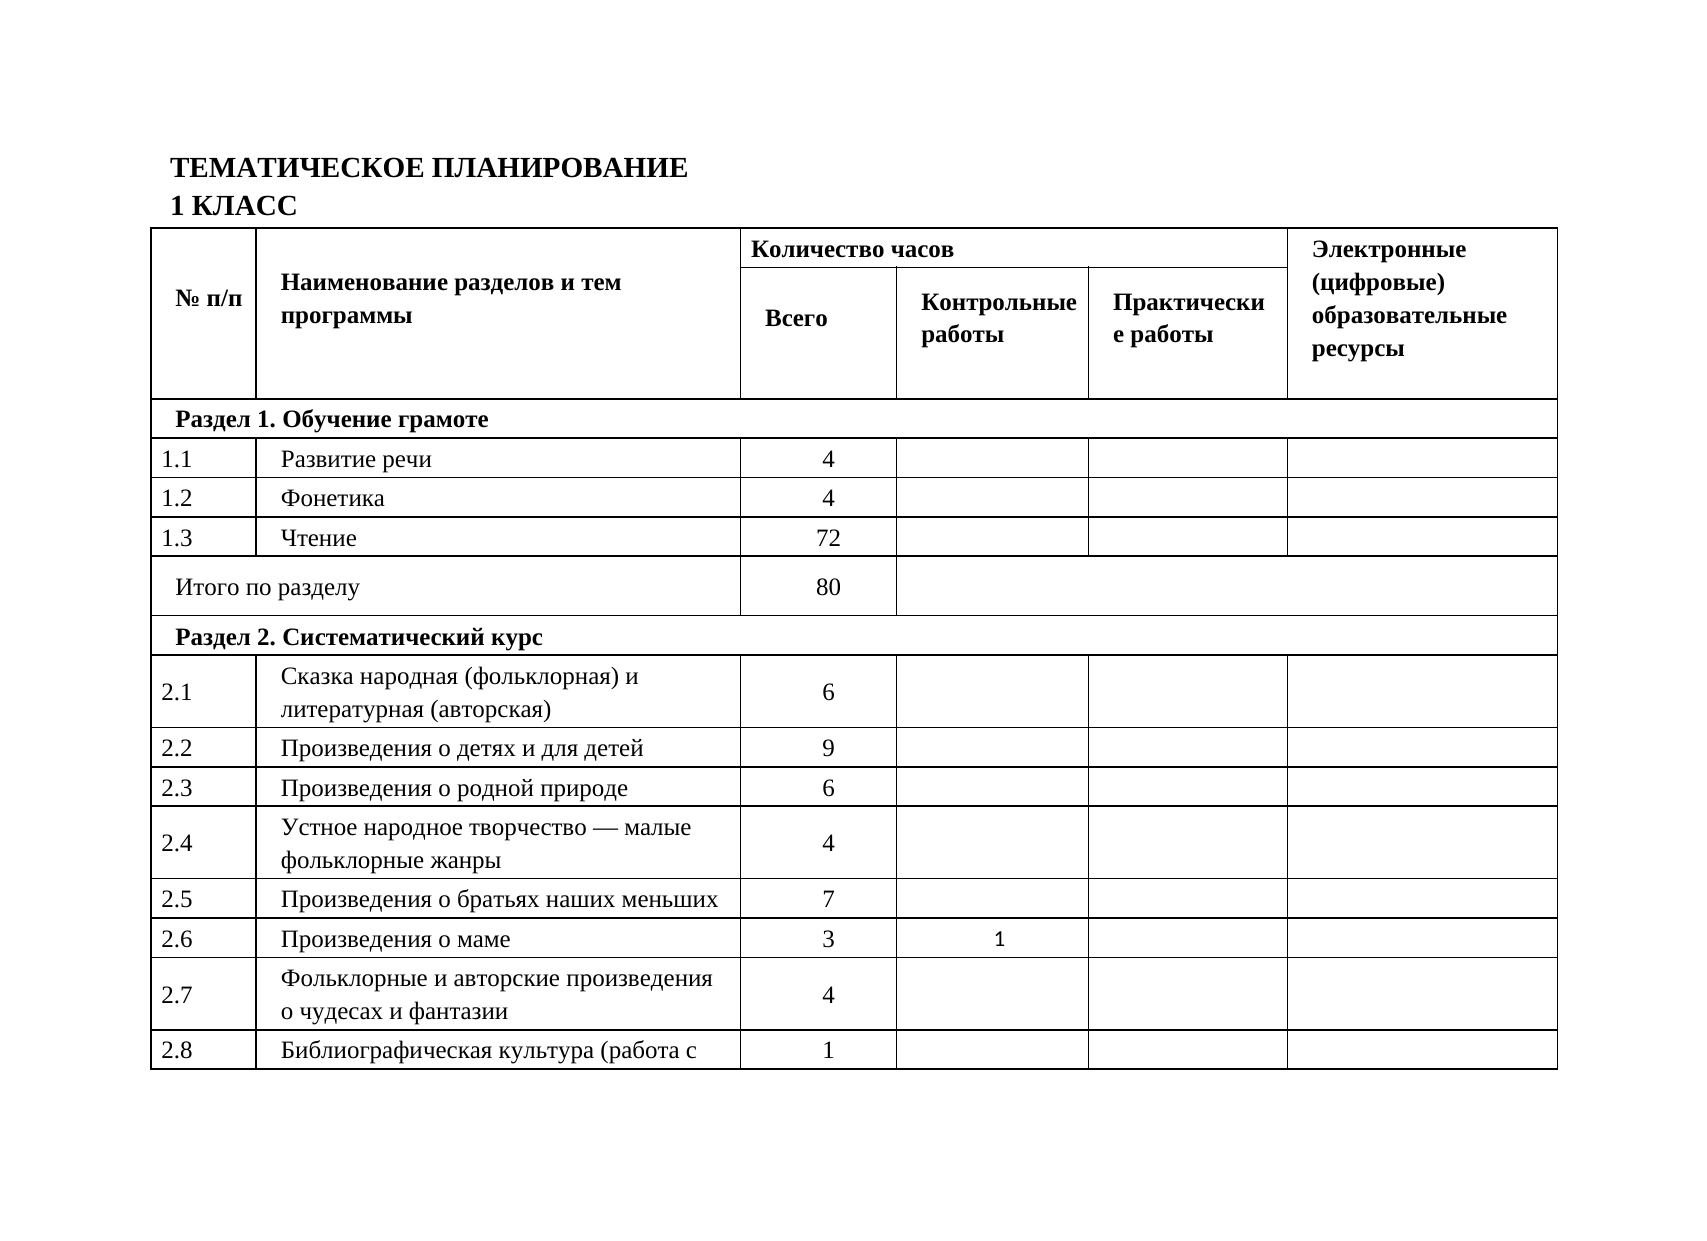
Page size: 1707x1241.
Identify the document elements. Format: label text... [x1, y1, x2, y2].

table_cell Произведения о братьях наших меньших [257, 879, 740, 917]
table_cell 4 [741, 439, 896, 477]
table_cell [1089, 919, 1287, 956]
table_header № п/п [152, 229, 255, 398]
table_cell 2.8 [152, 1031, 255, 1068]
table_header Количество часов [741, 229, 1287, 266]
table_cell [1288, 728, 1557, 766]
table_cell Фольклорные и авторские произведения о чудесах и фантазии [257, 958, 740, 1029]
table_cell Раздел 2. Систематический курс [152, 616, 1557, 654]
table_cell 2.1 [152, 656, 255, 727]
table_cell 6 [741, 656, 896, 727]
table_cell 2.6 [152, 919, 255, 956]
table_cell [897, 879, 1088, 917]
table_cell 80 [741, 557, 896, 615]
table_cell Произведения о родной природе [257, 768, 740, 805]
table_cell 1.3 [152, 518, 255, 555]
table_cell Практические работы [1089, 268, 1287, 398]
table_cell [897, 1031, 1088, 1068]
table_cell [897, 958, 1088, 1029]
table_cell 9 [741, 728, 896, 766]
text ТЕМАТИЧЕСКОЕ ПЛАНИРОВАНИЕ [162, 150, 1557, 183]
table_cell [1089, 478, 1287, 516]
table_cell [257, 1031, 740, 1068]
table_cell Сказка народная (фольклорная) и литературная (авторская) [257, 656, 740, 727]
table_cell [1288, 439, 1557, 477]
table_cell 6 [741, 768, 896, 805]
table_cell [897, 807, 1088, 878]
table_cell Чтение [257, 518, 740, 555]
table_cell [1089, 1031, 1287, 1068]
table_cell 2.2 [152, 728, 255, 766]
table_cell [1288, 478, 1557, 516]
table_cell 1 [741, 1031, 896, 1068]
table_cell Устное народное творчество — малые фольклорные жанры [257, 807, 740, 878]
table_header Наименование разделов и тем программы [257, 229, 740, 398]
table_cell Развитие речи [257, 439, 740, 477]
table_cell [1288, 919, 1557, 956]
table_cell [1288, 656, 1557, 727]
table_cell [1288, 879, 1557, 917]
table_cell 4 [741, 958, 896, 1029]
table_cell 1.1 [152, 439, 255, 477]
table_cell [1089, 728, 1287, 766]
table_cell 2.4 [152, 807, 255, 878]
table_cell 2.3 [152, 768, 255, 805]
table_cell Произведения о детях и для детей [257, 728, 740, 766]
table_cell [1288, 1031, 1557, 1068]
table_cell Всего [741, 268, 896, 398]
table_cell [1288, 958, 1557, 1029]
table_cell 1 [897, 919, 1088, 956]
table_cell [897, 478, 1088, 516]
table_cell [897, 656, 1088, 727]
table_cell [897, 728, 1088, 766]
table_cell [1288, 807, 1557, 878]
table_cell Контрольные работы [897, 268, 1088, 398]
table_cell [1288, 768, 1557, 805]
table_cell 72 [741, 518, 896, 555]
table_cell [1089, 807, 1287, 878]
table_cell [1089, 518, 1287, 555]
table_cell 4 [741, 478, 896, 516]
table_cell Итого по разделу [152, 557, 740, 615]
table_cell 2.7 [152, 958, 255, 1029]
table_cell Фонетика [257, 478, 740, 516]
table_cell [897, 768, 1088, 805]
table_cell 3 [741, 919, 896, 956]
table_cell [1089, 656, 1287, 727]
table_cell [897, 518, 1088, 555]
table_cell [1089, 958, 1287, 1029]
table_cell 2.5 [152, 879, 255, 917]
table_cell Произведения о маме [257, 919, 740, 956]
text 1 КЛАСС [162, 188, 1557, 222]
table_cell Раздел 1. Обучение грамоте [152, 400, 1557, 437]
table_cell [897, 557, 1557, 615]
table_cell [1089, 768, 1287, 805]
table_cell [1288, 518, 1557, 555]
table_cell [897, 439, 1088, 477]
table_cell 1.2 [152, 478, 255, 516]
table_cell 7 [741, 879, 896, 917]
table_cell 4 [741, 807, 896, 878]
table_cell [1089, 439, 1287, 477]
table_cell [1089, 879, 1287, 917]
table_header Электронные (цифровые) образовательные ресурсы [1288, 229, 1557, 398]
